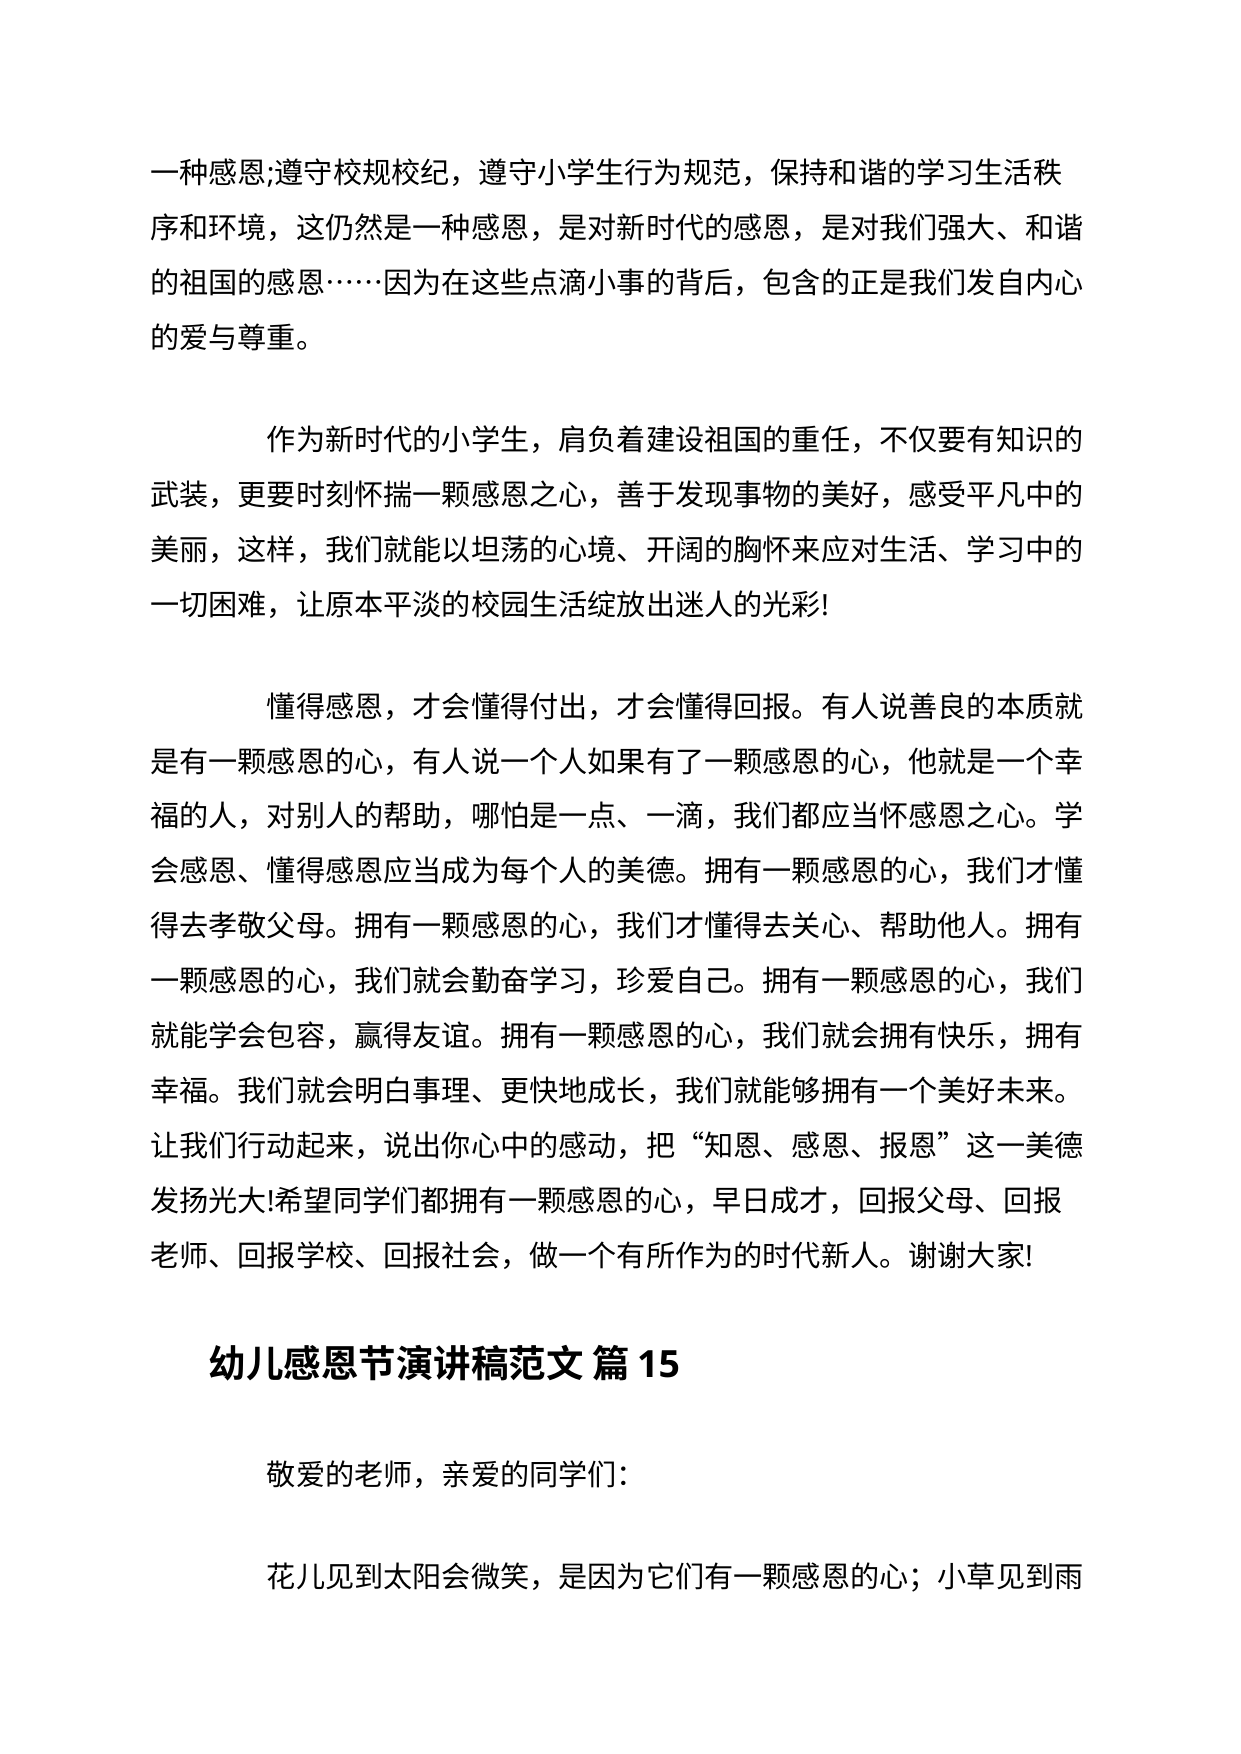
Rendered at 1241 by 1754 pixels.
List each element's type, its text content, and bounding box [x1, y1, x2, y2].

text 作为新时代的小学生，肩负着建设祖国的重任，不仅要有知识的武装，更要时刻怀揣一颗感恩之心，善于发现事物的美好，感受平凡中的美丽，这样，我们就能以坦荡的心境、开阔的胸怀来应对生活、学习中的一切困难，让原本平淡的校园生活绽放出迷人的光彩! [150, 417, 1090, 624]
text 敬爱的老师，亲爱的同学们： [150, 1452, 1090, 1494]
text 懂得感恩，才会懂得付出，才会懂得回报。有人说善良的本质就是有一颗感恩的心，有人说一个人如果有了一颗感恩的心，他就是一个幸福的人，对别人的帮助，哪怕是一点、一滴，我们都应当怀感恩之心。学会感恩、懂得感恩应当成为每个人的美德。拥有一颗感恩的心，我们才懂得去孝敬父母。拥有一颗感恩的心，我们才懂得去关心、帮助他人。拥有一颗感恩的心，我们就会勤奋学习，珍爱自己。拥有一颗感恩的心，我们就能学会包容，赢得友谊。拥有一颗感恩的心，我们就会拥有快乐，拥有幸福。我们就会明白事理、更快地成长，我们就能够拥有一个美好未来。让我们行动起来，说出你心中的感动，把“知恩、感恩、报恩”这一美德发扬光大!希望同学们都拥有一颗感恩的心，早日成才，回报父母、回报老师、回报学校、回报社会，做一个有所作为的时代新人。谢谢大家! [150, 683, 1090, 1275]
text 幼儿感恩节演讲稿范文 篇15 [150, 1334, 1090, 1389]
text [150, 1554, 1090, 1596]
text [150, 150, 1090, 357]
